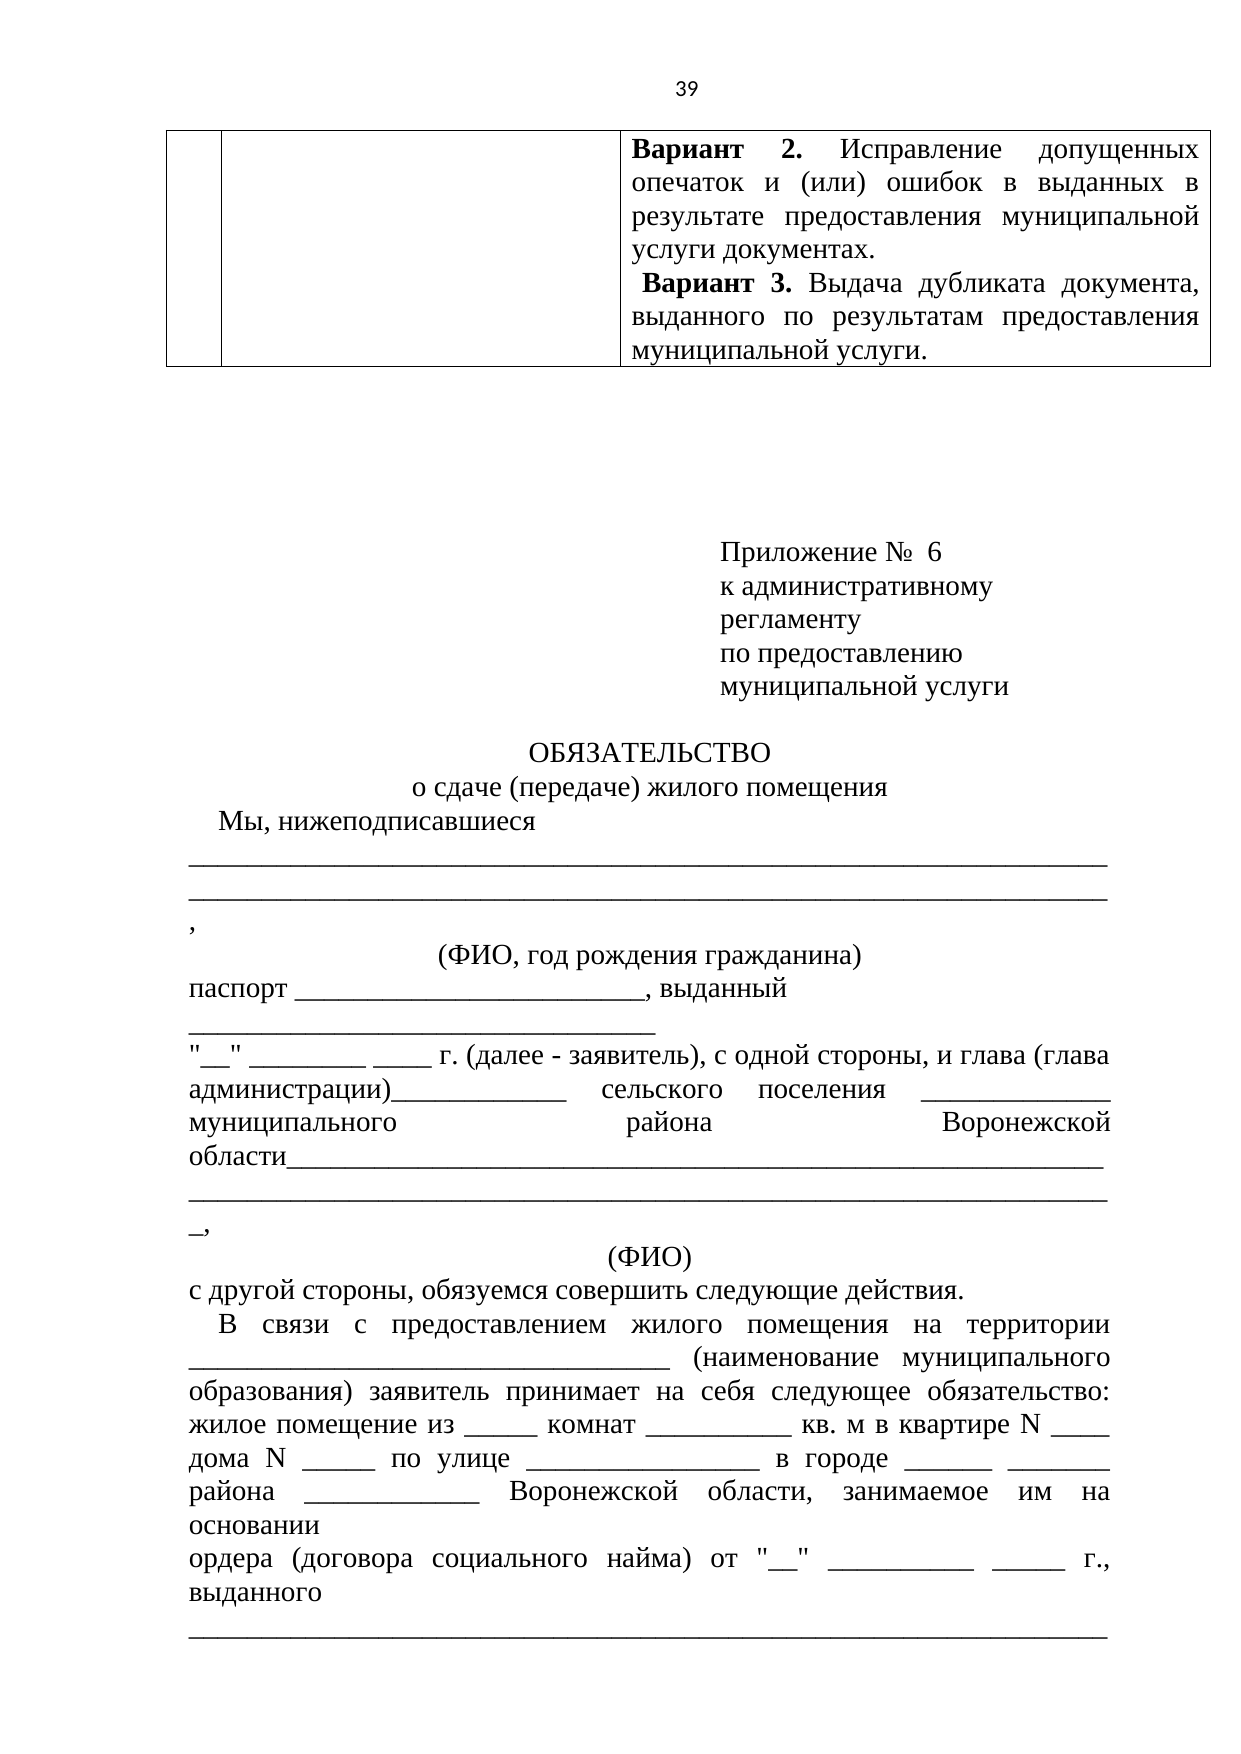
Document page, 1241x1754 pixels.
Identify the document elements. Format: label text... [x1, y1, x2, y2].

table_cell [177, 803, 1122, 1641]
table_cell Приложение № 6 к административному регламенту по предоставлению муниципальной услуги ОБЯЗАТЕЛЬСТВО о сдаче (передаче) жилого помещения [177, 367, 1122, 803]
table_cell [621, 131, 1210, 366]
table_cell [167, 131, 221, 366]
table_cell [222, 131, 620, 366]
